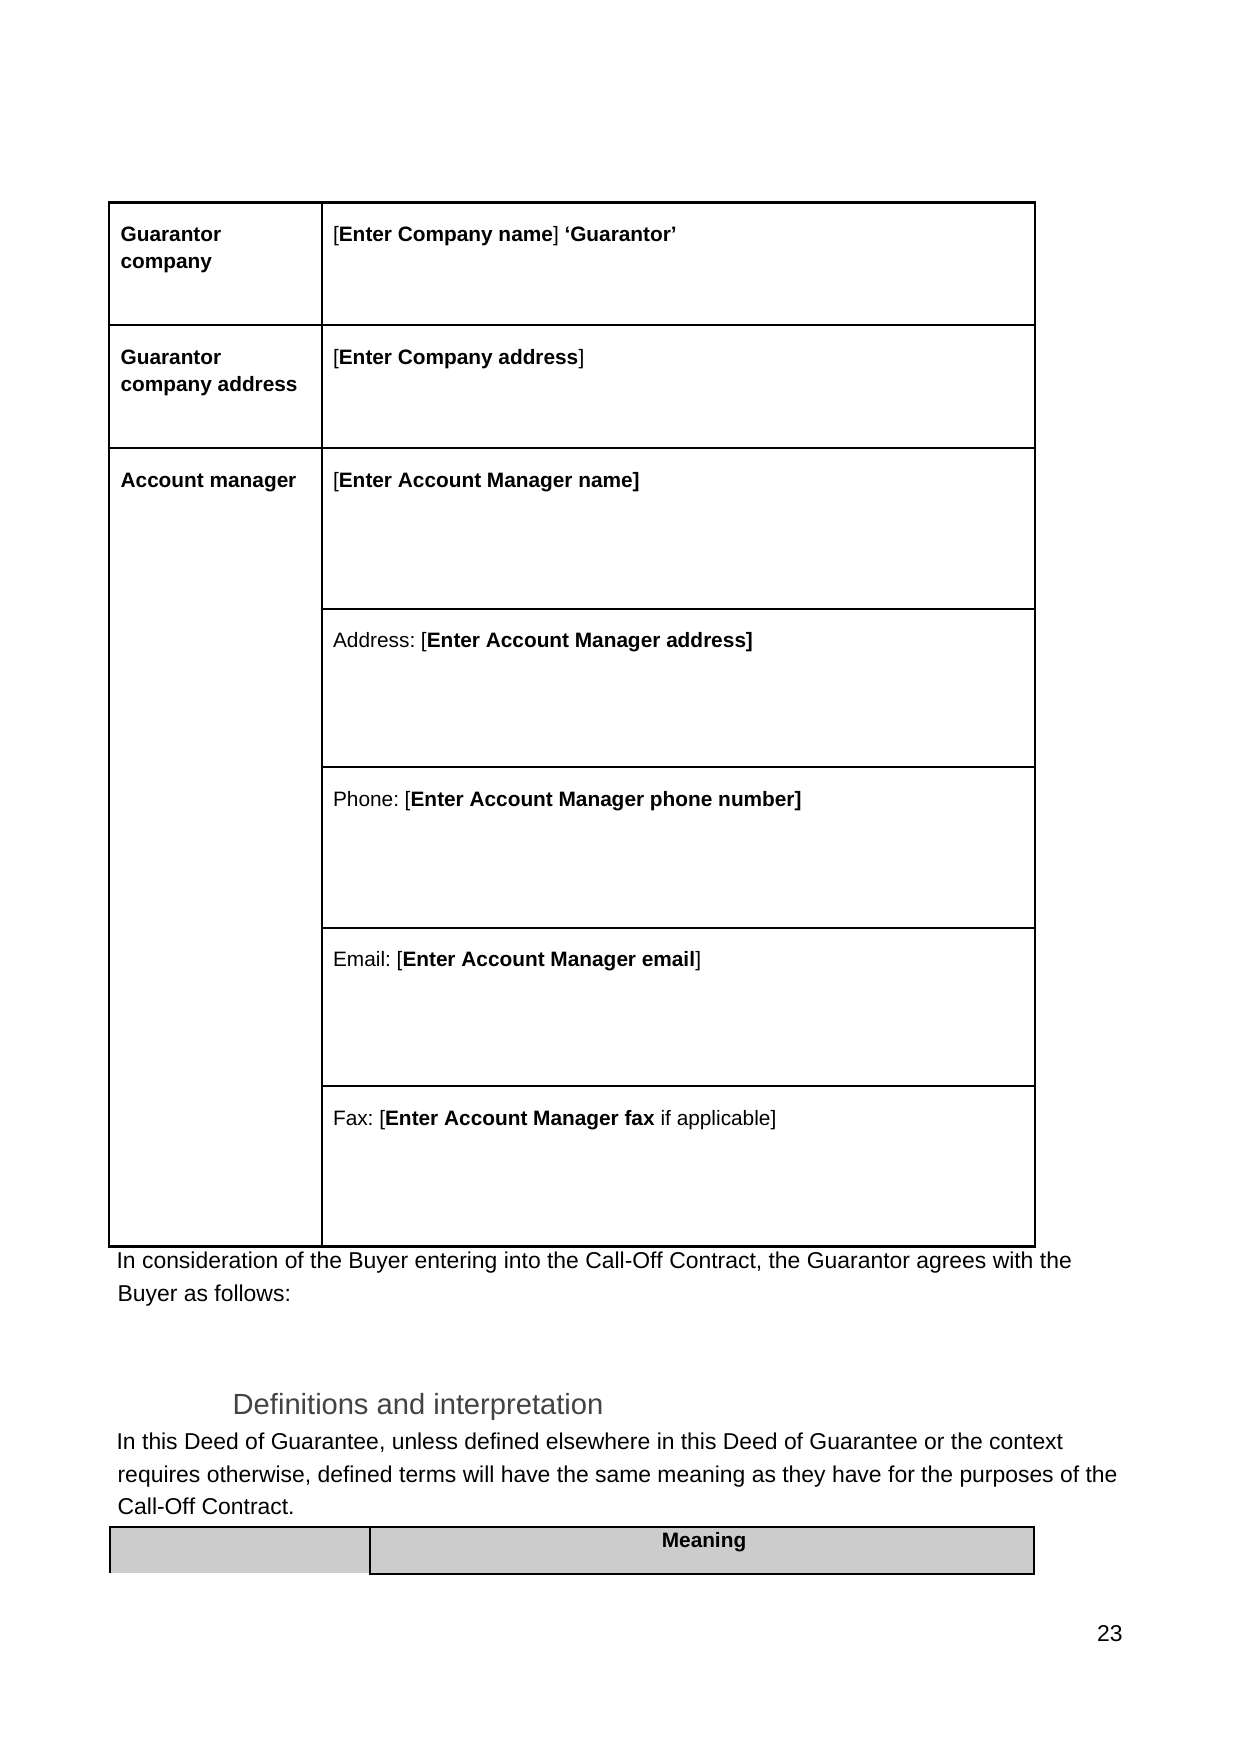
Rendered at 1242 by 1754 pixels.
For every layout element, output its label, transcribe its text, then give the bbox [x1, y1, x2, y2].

table_cell Account manager [110, 449, 321, 1245]
table_cell Guarantor company address [110, 326, 321, 447]
text In consideration of the Buyer entering into the Call-Off Contract, the Guarantor agrees with the Buyer as follows: [116, 1247, 1121, 1306]
text In this Deed of Guarantee, unless defined elsewhere in this Deed of Guarantee or the context requires otherwise, defined terms will have the same meaning as they have for the purposes of the Call-Off Contract. [116, 1428, 1121, 1519]
table_cell Fax: [Enter Account Manager fax if applicable] [323, 1087, 1034, 1245]
table_cell Email: [Enter Account Manager email] [323, 929, 1034, 1085]
table_header [111, 1528, 369, 1573]
table_cell [Enter Company address] [323, 326, 1034, 447]
subtitle Definitions and interpretation [116, 1387, 1122, 1421]
table_header Guarantor company [110, 204, 321, 324]
table_header [Enter Company name] ‘Guarantor’ [323, 204, 1034, 324]
table_cell [Enter Account Manager name] [323, 449, 1034, 608]
table_header Meaning [371, 1528, 1033, 1573]
table_cell Address: [Enter Account Manager address] [323, 610, 1034, 766]
table_cell Phone: [Enter Account Manager phone number] [323, 768, 1034, 927]
